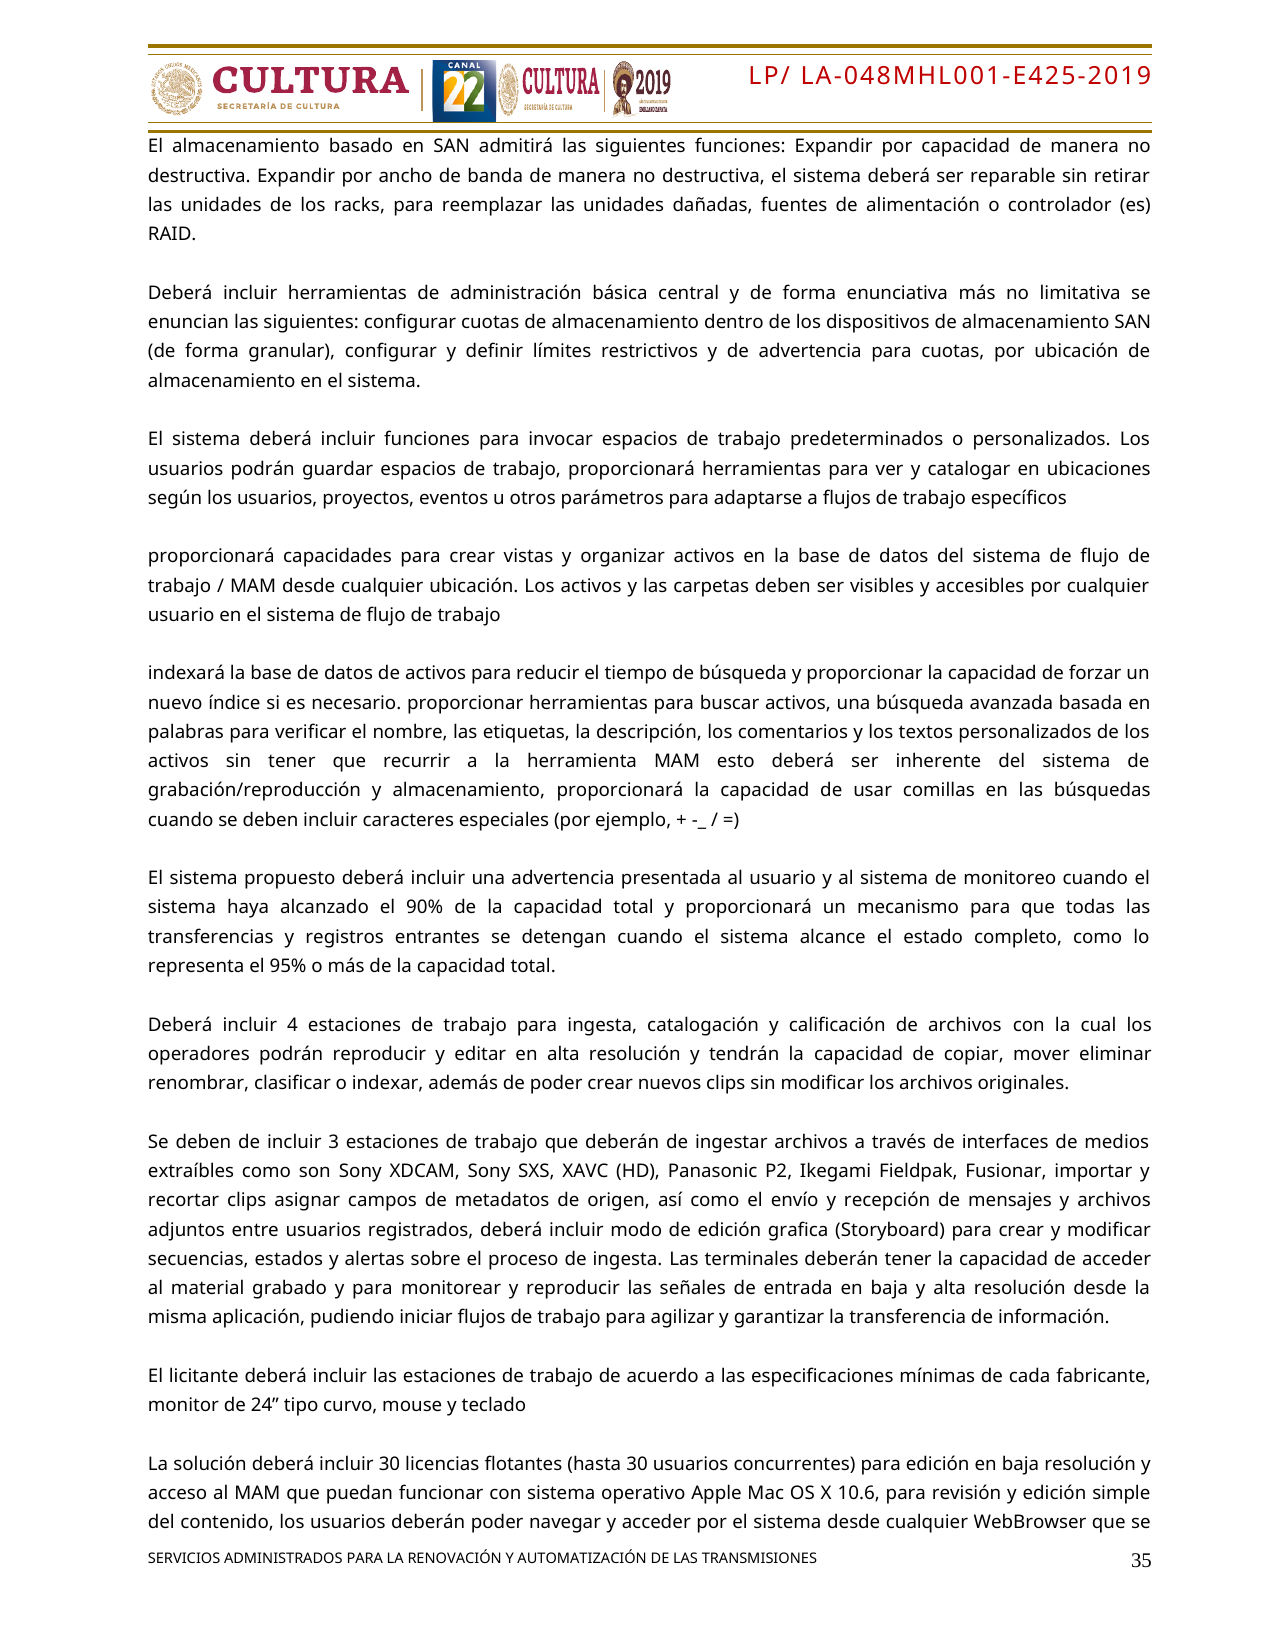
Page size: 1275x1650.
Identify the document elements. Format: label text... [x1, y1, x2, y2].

text El sistema propuesto deberá incluir una advertencia presentada al usuario y al sistema de monitoreo cuando el sistema haya alcanzado el 90% de la capacidad total y proporcionará un mecanismo para que todas las transferencias y registros entrantes se detengan cuando el sistema alcance el estado completo, como lo representa el 95% o más de la capacidad total. [148, 864, 1152, 978]
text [148, 1450, 1152, 1534]
text El almacenamiento basado en SAN admitirá las siguientes funciones: Expandir por capacidad de manera no destructiva. Expandir por ancho de banda de manera no destructiva, el sistema deberá ser reparable sin retirar las unidades de los racks, para reemplazar las unidades dañadas, fuentes de alimentación o controlador (es) RAID. [148, 133, 1152, 246]
text indexará la base de datos de activos para reducir el tiempo de búsqueda y proporcionar la capacidad de forzar un nuevo índice si es necesario. proporcionar herramientas para buscar activos, una búsqueda avanzada basada en palabras para verificar el nombre, las etiquetas, la descripción, los comentarios y los textos personalizados de los activos sin tener que recurrir a la herramienta MAM esto deberá ser inherente del sistema de grabación/reproducción y almacenamiento, proporcionará la capacidad de usar comillas en las búsquedas cuando se deben incluir caracteres especiales (por ejemplo, + -_ / =) [148, 660, 1152, 832]
text Deberá incluir 4 estaciones de trabajo para ingesta, catalogación y calificación de archivos con la cual los operadores podrán reproducir y editar en alta resolución y tendrán la capacidad de copiar, mover eliminar renombrar, clasificar o indexar, además de poder crear nuevos clips sin modificar los archivos originales. [148, 1011, 1152, 1095]
text Deberá incluir herramientas de administración básica central y de forma enunciativa más no limitativa se enuncian las siguientes: configurar cuotas de almacenamiento dentro de los dispositivos de almacenamiento SAN (de forma granular), configurar y definir límites restrictivos y de advertencia para cuotas, por ubicación de almacenamiento en el sistema. [148, 279, 1152, 392]
text El licitante deberá incluir las estaciones de trabajo de acuerdo a las especificaciones mínimas de cada fabricante, monitor de 24” tipo curvo, mouse y teclado [148, 1362, 1152, 1417]
text proporcionará capacidades para crear vistas y organizar activos en la base de datos del sistema de flujo de trabajo / MAM desde cualquier ubicación. Los activos y las carpetas deben ser visibles y accesibles por cualquier usuario en el sistema de flujo de trabajo [148, 543, 1152, 627]
text El sistema deberá incluir funciones para invocar espacios de trabajo predeterminados o personalizados. Los usuarios podrán guardar espacios de trabajo, proporcionará herramientas para ver y catalogar en ubicaciones según los usuarios, proyectos, eventos u otros parámetros para adaptarse a flujos de trabajo específicos [148, 426, 1152, 509]
picture [432, 60, 498, 122]
text Se deben de incluir 3 estaciones de trabajo que deberán de ingestar archivos a través de interfaces de medios extraíbles como son Sony XDCAM, Sony SXS, XAVC (HD), Panasonic P2, Ikegami Fieldpak, Fusionar, importar y recortar clips asignar campos de metadatos de origen, así como el envío y recepción de mensajes y archivos adjuntos entre usuarios registrados, deberá incluir modo de edición grafica (Storyboard) para crear y modificar secuencias, estados y alertas sobre el proceso de ingesta. Las terminales deberán tener la capacidad de acceder al material grabado y para monitorear y reproducir las señales de entrada en baja y alta resolución desde la misma aplicación, pudiendo iniciar flujos de trabajo para agilizar y garantizar la transferencia de información. [148, 1128, 1152, 1329]
